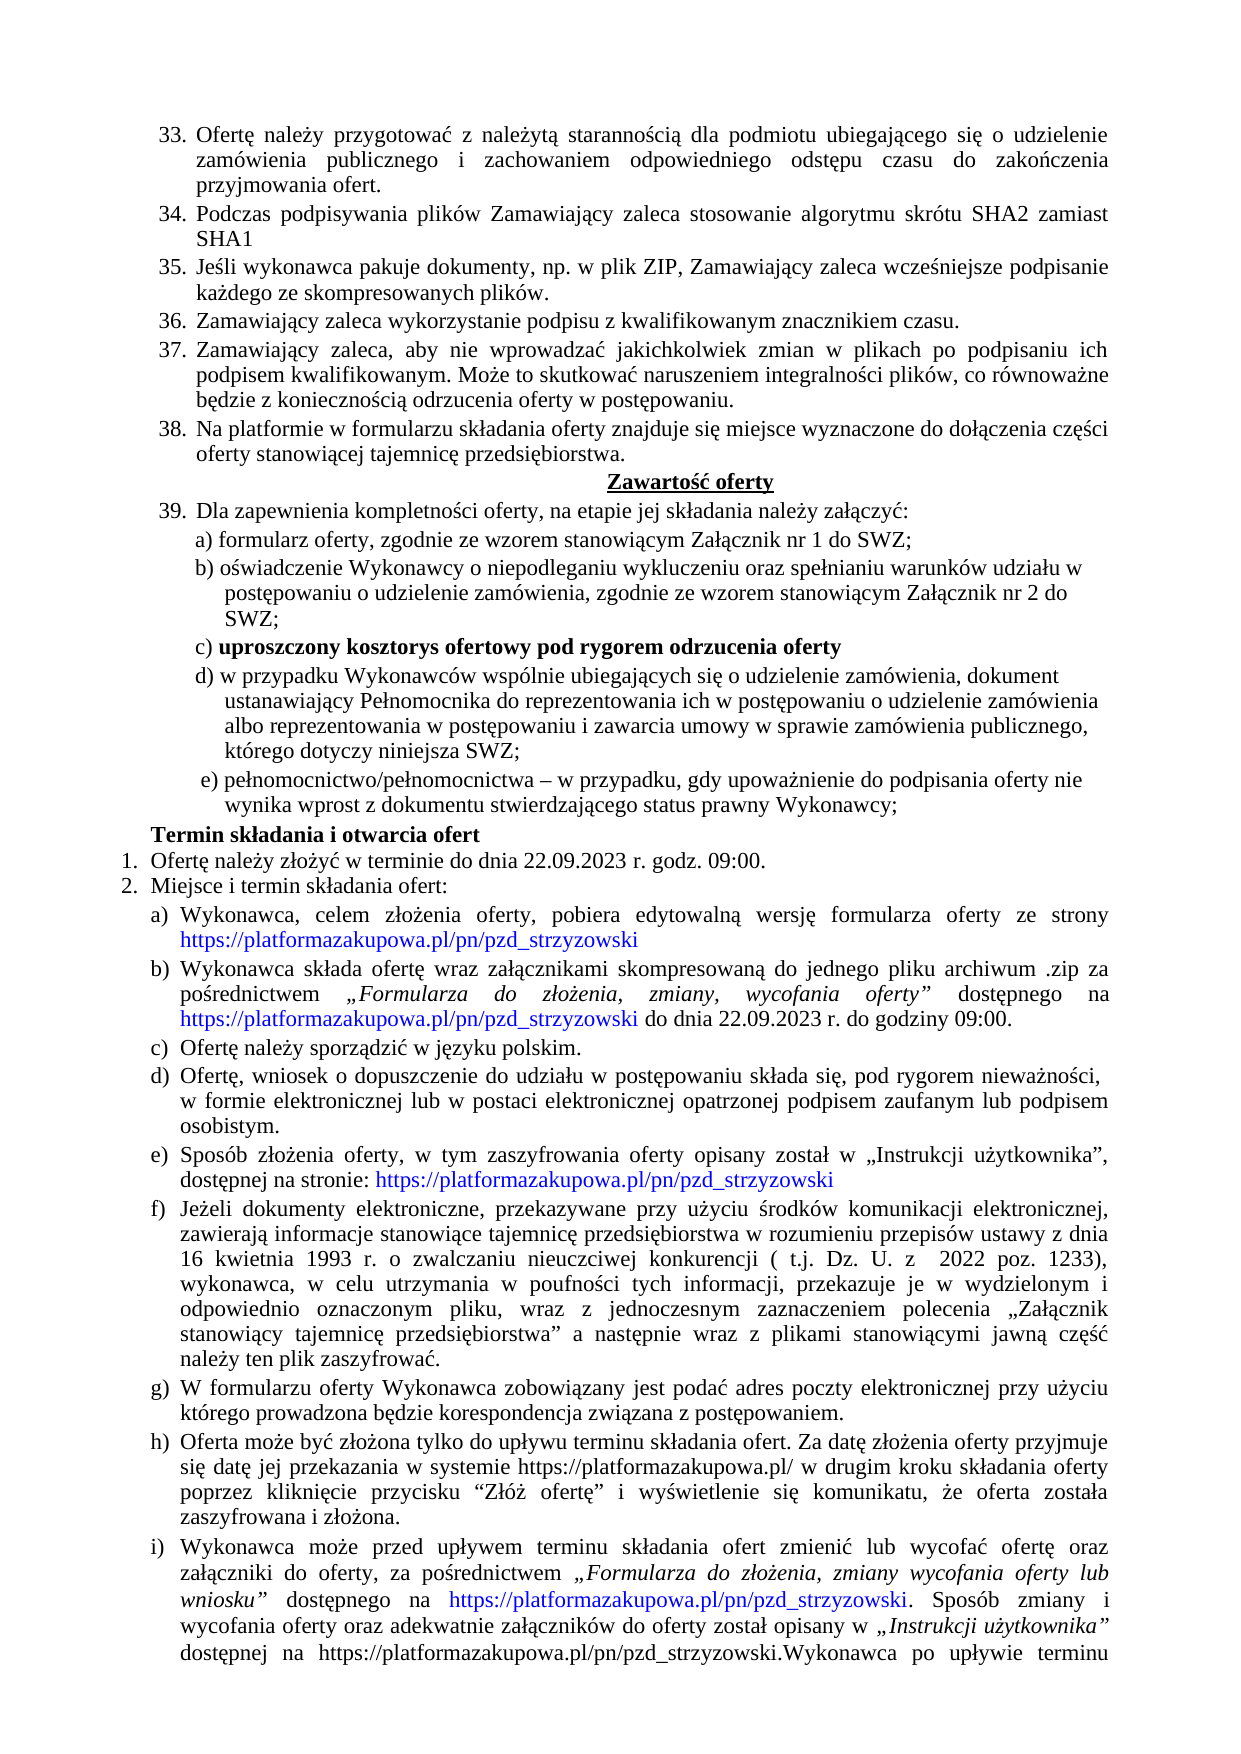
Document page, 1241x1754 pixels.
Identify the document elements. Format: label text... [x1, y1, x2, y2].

list Jeżeli dokumenty elektroniczne, przekazywane przy użyciu środków komunikacji elektronicznej, zawierają informacje stanowiące tajemnicę przedsiębiorstwa w rozumieniu przepisów ustawy z dnia 16 kwietnia 1993 r. o zwalczaniu nieuczciwej konkurencji ( t.j. Dz. U. z 2022 poz. 1233), wykonawca, w celu utrzymania w poufności tych informacji, przekazuje je w wydzielonym i odpowiednio oznaczonym pliku, wraz z jednoczesnym zaznaczeniem polecenia „Załącznik stanowiący tajemnicę przedsiębiorstwa” a następnie wraz z plikami stanowiącymi jawną część należy ten plik zaszyfrować. [150, 1196, 1110, 1372]
list Ofertę należy złożyć w terminie do dnia 22.09.2023 r. godz. 09:00. [121, 847, 1110, 874]
list Dla zapewnienia kompletności oferty, na etapie jej składania należy załączyć: [158, 498, 1110, 523]
text e) pełnomocnictwo/pełnomocnictwa – w przypadku, gdy upoważnienie do podpisania oferty nie wynika wprost z dokumentu stwierdzającego status prawny Wykonawcy; [195, 767, 1110, 817]
text b) oświadczenie Wykonawcy o niepodleganiu wykluczeniu oraz spełnianiu warunków udziału w postępowaniu o udzielenie zamówienia, zgodnie ze wzorem stanowiącym Załącznik nr 2 do SWZ; [195, 556, 1110, 631]
list Na platformie w formularzu składania oferty znajduje się miejsce wyznaczone do dołączenia części oferty stanowiącej tajemnicę przedsiębiorstwa. [158, 416, 1110, 466]
list Jeśli wykonawca pakuje dokumenty, np. w plik ZIP, Zamawiający zaleca wcześniejsze podpisanie każdego ze skompresowanych plików. [158, 255, 1110, 305]
text a) formularz oferty, zgodnie ze wzorem stanowiącym Załącznik nr 1 do SWZ; [121, 527, 1110, 552]
list Ofertę należy sporządzić w języku polskim. [150, 1035, 1110, 1060]
list Zamawiający zaleca wykorzystanie podpisu z kwalifikowanym znacznikiem czasu. [158, 308, 1110, 333]
list Wykonawca składa ofertę wraz załącznikami skompresowaną do jednego pliku archiwum .zip za pośrednictwem „Formularza do złożenia, zmiany, wycofania oferty” dostępnego na https://platformazakupowa.pl/pn/pzd_strzyzowski do dnia 22.09.2023 r. do godziny 09:00. [150, 956, 1110, 1031]
list Wykonawca, celem złożenia oferty, pobiera edytowalną wersję formularza oferty ze strony https://platformazakupowa.pl/pn/pzd_strzyzowski [150, 902, 1110, 952]
text d) w przypadku Wykonawców wspólnie ubiegających się o udzielenie zamówienia, dokument ustanawiający Pełnomocnika do reprezentowania ich w postępowaniu o udzielenie zamówienia albo reprezentowania w postępowaniu i zawarcia umowy w sprawie zamówienia publicznego, którego dotyczy niniejsza SWZ; [195, 663, 1110, 763]
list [150, 1533, 1110, 1665]
list W formularzu oferty Wykonawca zobowiązany jest podać adres poczty elektronicznej przy użyciu którego prowadzona będzie korespondencja związana z postępowaniem. [150, 1375, 1110, 1426]
list Miejsce i termin składania ofert: [121, 874, 1110, 899]
list Zamawiający zaleca, aby nie wprowadzać jakichkolwiek zmian w plikach po podpisaniu ich podpisem kwalifikowanym. Może to skutkować naruszeniem integralności plików, co równoważne będzie z koniecznością odrzucenia oferty w postępowaniu. [158, 337, 1110, 412]
list Sposób złożenia oferty, w tym zaszyfrowania oferty opisany został w „Instrukcji użytkownika”, dostępnej na stronie: https://platformazakupowa.pl/pn/pzd_strzyzowski [150, 1142, 1110, 1192]
list Zawartość oferty [271, 470, 1110, 495]
list Podczas podpisywania plików Zamawiający zaleca stosowanie algorytmu skrótu SHA2 zamiast SHA1 [158, 201, 1110, 251]
list Ofertę, wniosek o dopuszczenie do udziału w postępowaniu składa się, pod rygorem nieważności, w formie elektronicznej lub w postaci elektronicznej opatrzonej podpisem zaufanym lub podpisem osobistym. [150, 1063, 1110, 1139]
list Ofertę należy przygotować z należytą starannością dla podmiotu ubiegającego się o udzielenie zamówienia publicznego i zachowaniem odpowiedniego odstępu czasu do zakończenia przyjmowania ofert. [158, 122, 1110, 197]
text c) uproszczony kosztorys ofertowy pod rygorem odrzucenia oferty [121, 634, 1110, 659]
list Oferta może być złożona tylko do upływu terminu składania ofert. Za datę złożenia oferty przyjmuje się datę jej przekazania w systemie https://platformazakupowa.pl/ w drugim kroku składania oferty poprzez kliknięcie przycisku “Złóż ofertę” i wyświetlenie się komunikatu, że oferta została zaszyfrowana i złożona. [150, 1429, 1110, 1529]
text Termin składania i otwarcia ofert [150, 821, 1110, 847]
